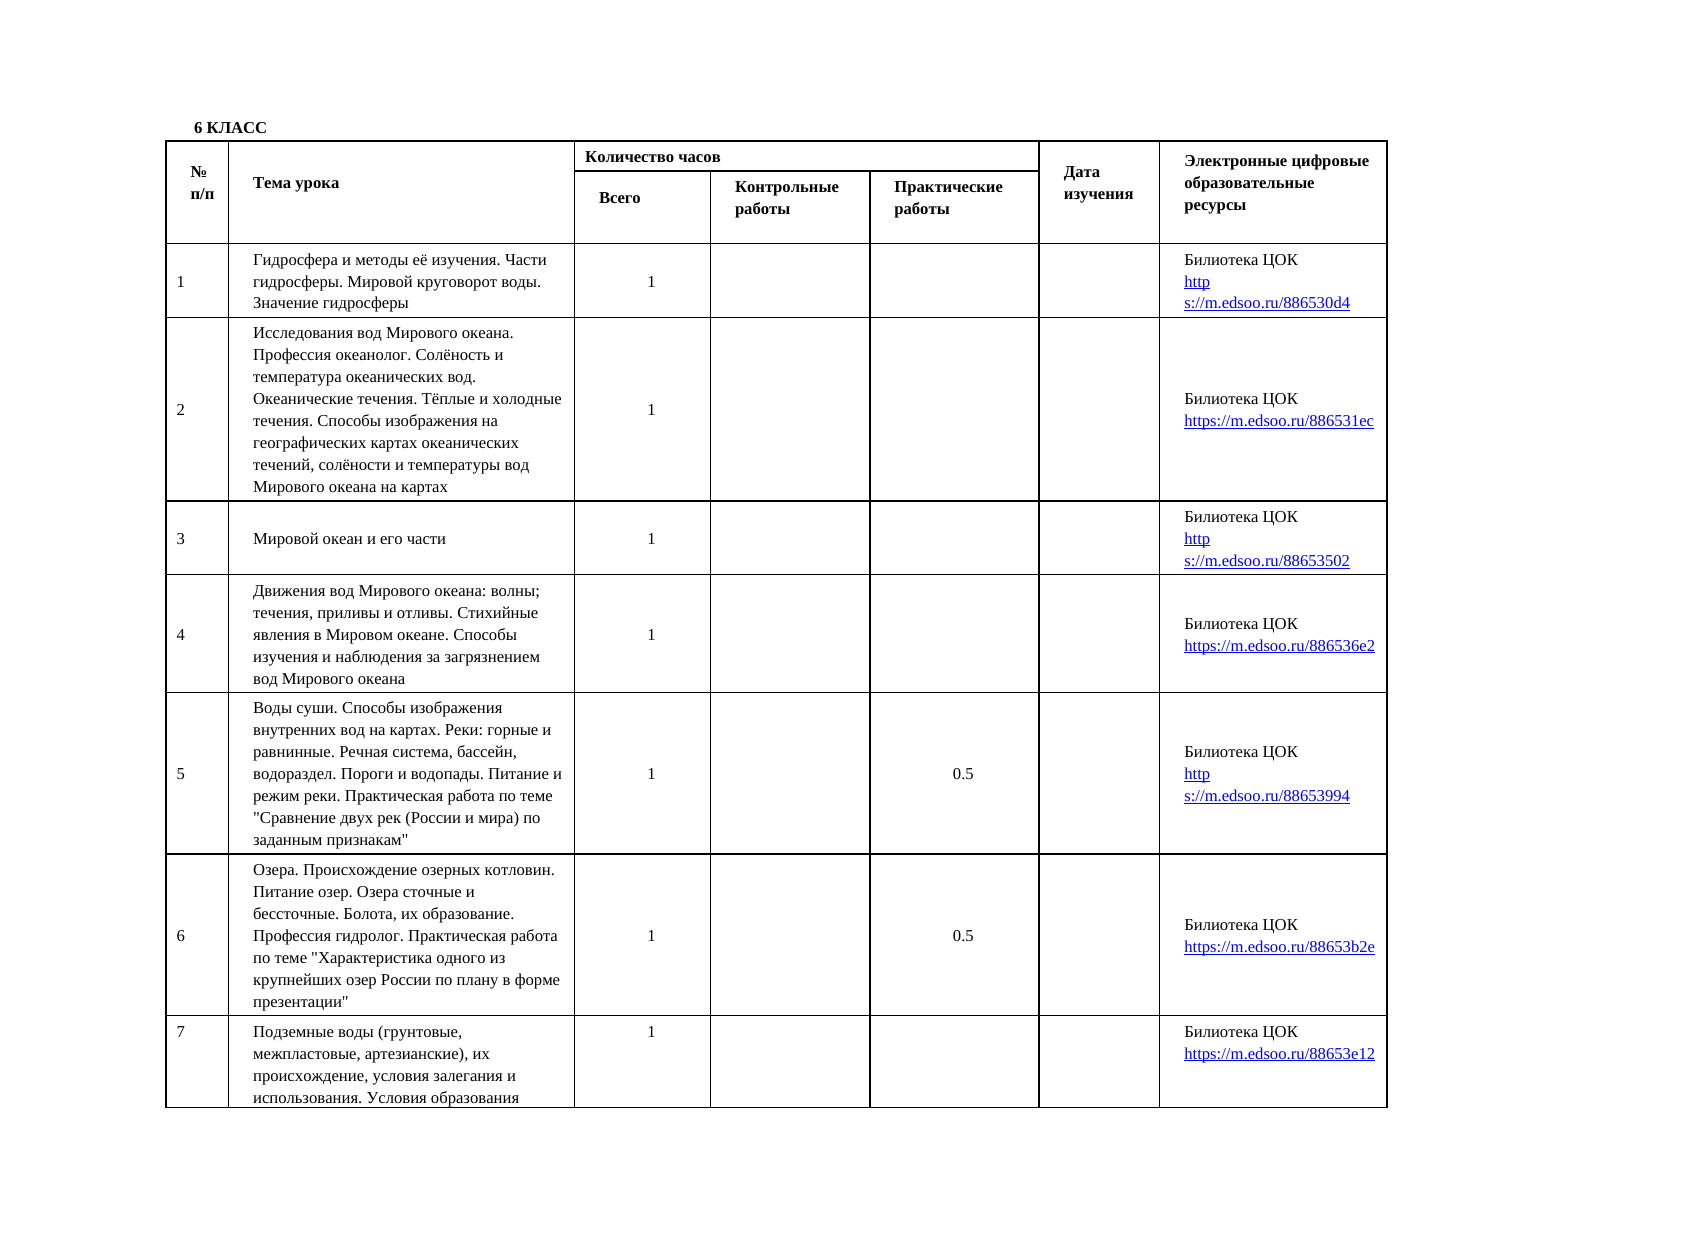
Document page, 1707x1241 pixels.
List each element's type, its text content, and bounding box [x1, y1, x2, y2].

table_cell 7 [167, 1016, 228, 1107]
table_cell 1 [575, 244, 710, 316]
table_cell [711, 855, 869, 1015]
table_cell [711, 318, 869, 500]
table_cell Исследования вод Мирового океана. Профессия океанолог. Солёность и температура океанических вод. Океанические течения. Тёплые и холодные течения. Способы изображения на географических картах океанических течений, солёности и температуры вод Мирового океана на картах [229, 318, 574, 500]
table_cell [1040, 855, 1159, 1015]
table_cell Практические работы [871, 172, 1038, 243]
table_cell [871, 1016, 1038, 1107]
table_cell Билиотека ЦОК https://m.edsoo.ru/88653b2e [1160, 855, 1386, 1015]
table_cell [871, 244, 1038, 316]
table_cell Гидросфера и методы её изучения. Части гидросферы. Мировой круговорот воды. Значение гидросферы [229, 244, 574, 316]
table_cell [711, 502, 869, 574]
table_cell 1 [575, 693, 710, 853]
table_header Электронные цифровые образовательные ресурсы [1160, 142, 1386, 243]
table_cell Движения вод Мирового океана: волны; течения, приливы и отливы. Стихийные явления в Мировом океане. Способы изучения и наблюдения за загрязнением вод Мирового океана [229, 575, 574, 691]
table_header Дата изучения [1040, 142, 1159, 243]
table_cell Билиотека ЦОК https://m.edsoo.ru/886536e2 [1160, 575, 1386, 691]
table_cell Контрольные работы [711, 172, 869, 243]
table_cell 2 [167, 318, 228, 500]
table_cell [871, 502, 1038, 574]
table_cell 5 [167, 693, 228, 853]
table_cell 1 [167, 244, 228, 316]
table_cell [1040, 693, 1159, 853]
table_cell Билиотека ЦОК https://m.edsoo.ru/886531ec [1160, 318, 1386, 500]
table_cell Воды суши. Способы изображения внутренних вод на картах. Реки: горные и равнинные. Речная система, бассейн, водораздел. Пороги и водопады. Питание и режим реки. Практическая работа по теме "Сравнение двух рек (России и мира) по заданным признакам" [229, 693, 574, 853]
table_cell Билиотека ЦОК https://m.edsoo.ru/88653994 [1160, 693, 1386, 853]
table_cell 3 [167, 502, 228, 574]
table_cell 6 [167, 855, 228, 1015]
table_cell [871, 575, 1038, 691]
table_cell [1160, 1016, 1386, 1107]
table_cell [1040, 318, 1159, 500]
table_cell [1040, 244, 1159, 316]
table_cell [711, 575, 869, 691]
table_header Тема урока [229, 142, 574, 243]
table_cell 1 [575, 1016, 710, 1107]
table_cell Всего [575, 172, 710, 243]
table_cell [1040, 502, 1159, 574]
table_cell Озера. Происхождение озерных котловин. Питание озер. Озера сточные и бессточные. Болота, их образование. Профессия гидролог. Практическая работа по теме "Характеристика одного из крупнейших озер России по плану в форме презентации" [229, 855, 574, 1015]
table_cell [711, 693, 869, 853]
table_cell Билиотека ЦОК https://m.edsoo.ru/886530d4 [1160, 244, 1386, 316]
table_cell 1 [575, 575, 710, 691]
table_cell [1040, 1016, 1159, 1107]
table_cell [711, 1016, 869, 1107]
table_cell [871, 318, 1038, 500]
text 6 КЛАСС [190, 118, 1618, 137]
table_cell 0.5 [871, 693, 1038, 853]
table_cell 1 [575, 318, 710, 500]
table_cell 0.5 [871, 855, 1038, 1015]
table_cell [711, 244, 869, 316]
table_cell Билиотека ЦОК https://m.edsoo.ru/88653502 [1160, 502, 1386, 574]
table_cell [1040, 575, 1159, 691]
table_cell 4 [167, 575, 228, 691]
table_cell Мировой океан и его части [229, 502, 574, 574]
table_header Количество часов [575, 142, 1038, 170]
table_cell 1 [575, 855, 710, 1015]
table_header № п/п [167, 142, 228, 243]
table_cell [229, 1016, 574, 1107]
table_cell 1 [575, 502, 710, 574]
